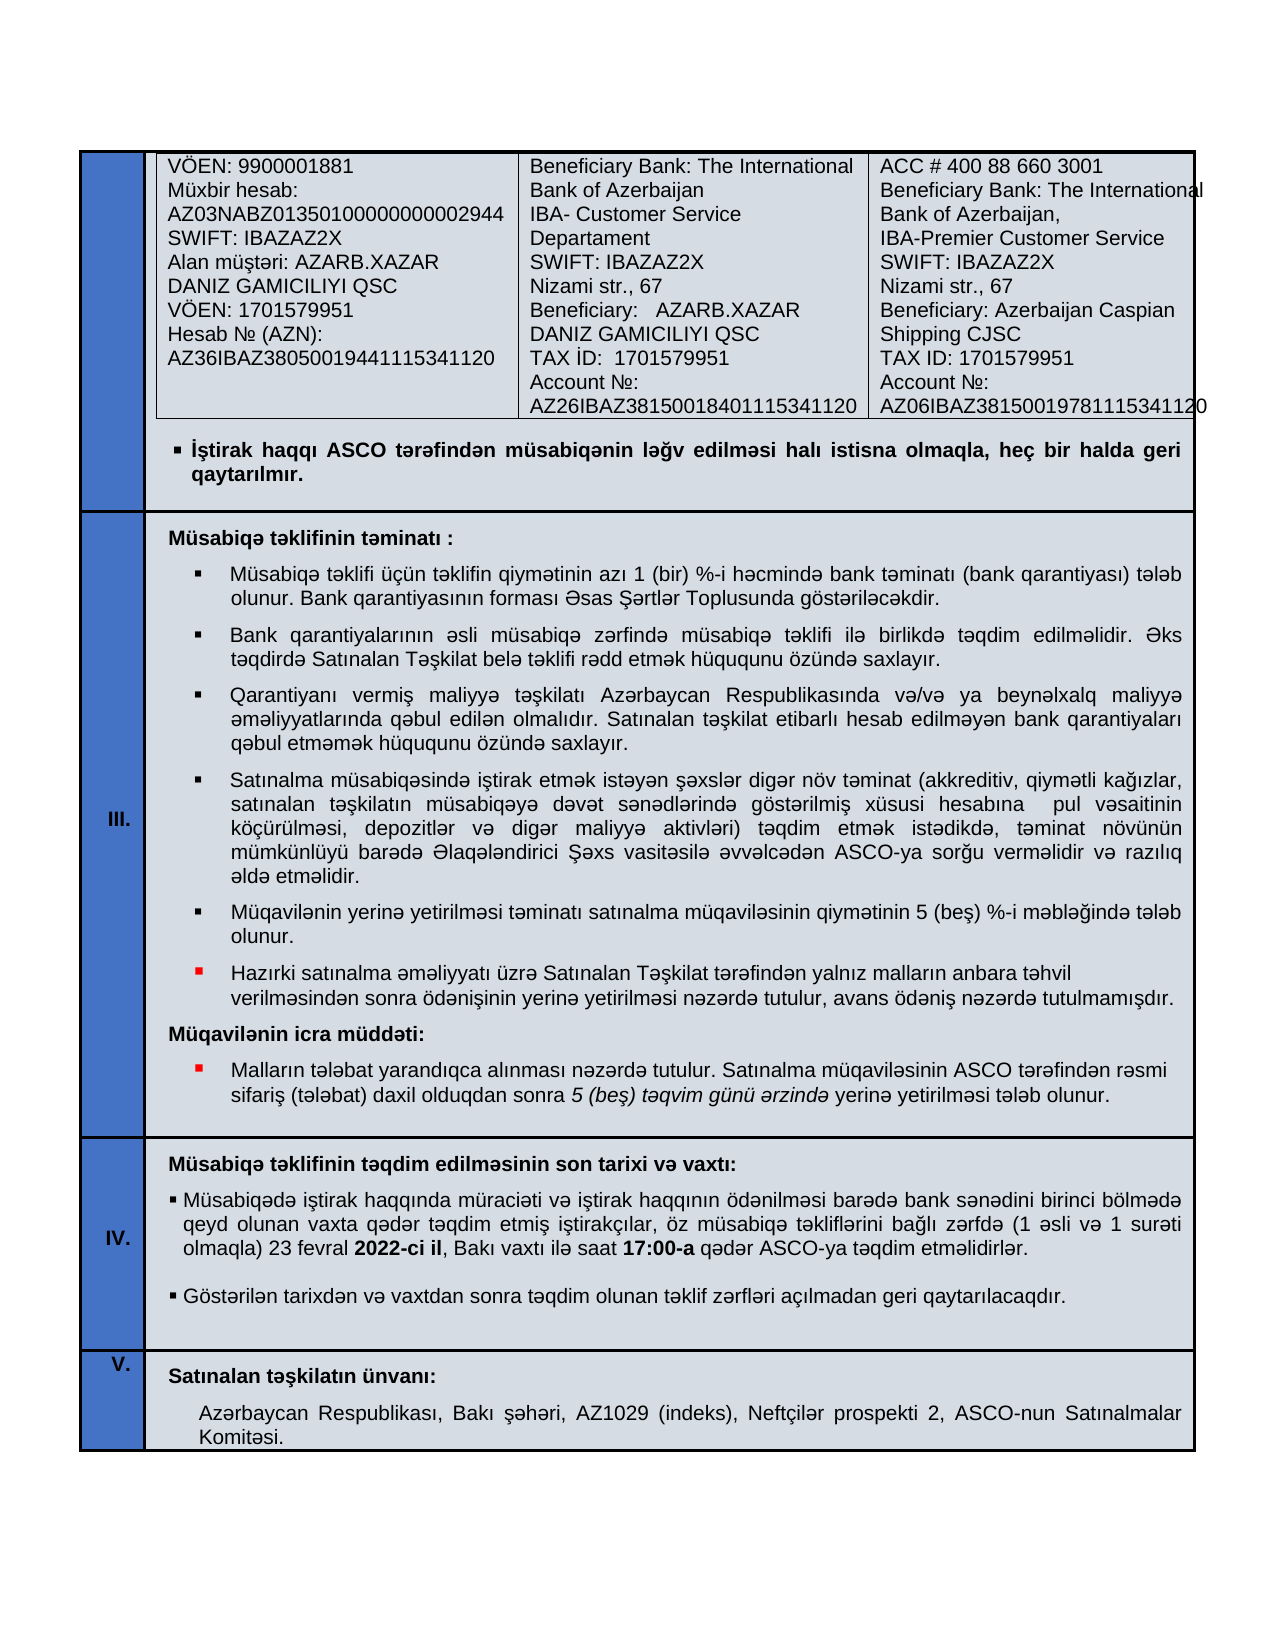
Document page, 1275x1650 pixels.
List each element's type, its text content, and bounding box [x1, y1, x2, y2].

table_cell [146, 1352, 1193, 1449]
table_cell [82, 513, 143, 1136]
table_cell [146, 153, 1193, 510]
table_cell [82, 1139, 143, 1349]
table_cell [82, 153, 143, 510]
table_cell Müsabiqə təklifinin təminatı : Müsabiqə təklifi üçün təklifin qiymətinin azı 1 (bir) %-i həcmində bank təminatı (bank qarantiyası) tələb olunur. Bank qarantiyasının forması Əsas Şərtlər Toplusunda göstəriləcəkdir. Bank qarantiyalarının əsli müsabiqə zərfində müsabiqə təklifi ilə birlikdə təqdim edilməlidir. Əks təqdirdə Satınalan Təşkilat belə təklifi rədd etmək hüququnu özündə saxlayır. Qarantiyanı vermiş maliyyə təşkilatı Azərbaycan Respublikasında və/və ya beynəlxalq maliyyə əməliyyatlarında qəbul edilən olmalıdır. Satınalan təşkilat etibarlı hesab edilməyən bank qarantiyaları qəbul etməmək hüququnu özündə saxlayır. Satınalma müsabiqəsində iştirak etmək istəyən şəxslər digər növ təminat (akkreditiv, qiymətli kağızlar, satınalan təşkilatın müsabiqəyə dəvət sənədlərində göstərilmiş xüsusi hesabına pul vəsaitinin köçürülməsi, depozitlər və digər maliyyə aktivləri) təqdim etmək istədikdə, təminat növünün mümkünlüyü barədə Əlaqələndirici Şəxs vasitəsilə əvvəlcədən ASCO-ya sorğu verməlidir və razılıq əldə etməlidir. Müqavilənin yerinə yetirilməsi təminatı satınalma müqaviləsinin qiymətinin 5 (beş) %-i məbləğində tələb olunur. Hazırki satınalma əməliyyatı üzrə Satınalan Təşkilat tərəfindən yalnız malların anbara təhvil verilməsindən sonra ödənişinin yerinə yetirilməsi nəzərdə tutulur, avans ödəniş nəzərdə tutulmamışdır. Müqavilənin icra müddəti: Malların tələbat yarandıqca alınması nəzərdə tutulur. Satınalma müqaviləsinin ASCO tərəfindən rəsmi sifariş (tələbat) daxil olduqdan sonra 5 (beş) təqvim günü ərzində yerinə yetirilməsi tələb olunur. [146, 513, 1193, 1136]
table_cell Müsabiqə təklifinin təqdim edilməsinin son tarixi və vaxtı: Müsabiqədə iştirak haqqında müraciəti və iştirak haqqının ödənilməsi barədə bank sənədini birinci bölmədə qeyd olunan vaxta qədər təqdim etmiş iştirakçılar, öz müsabiqə təkliflərini bağlı zərfdə (1 əsli və 1 surəti olmaqla) 23 fevral 2022-ci il, Bakı vaxtı ilə saat 17:00-a qədər ASCO-ya təqdim etməlidirlər. Göstərilən tarixdən və vaxtdan sonra təqdim olunan təklif zərfləri açılmadan geri qaytarılacaqdır. [146, 1139, 1193, 1349]
table_cell [82, 1352, 143, 1449]
